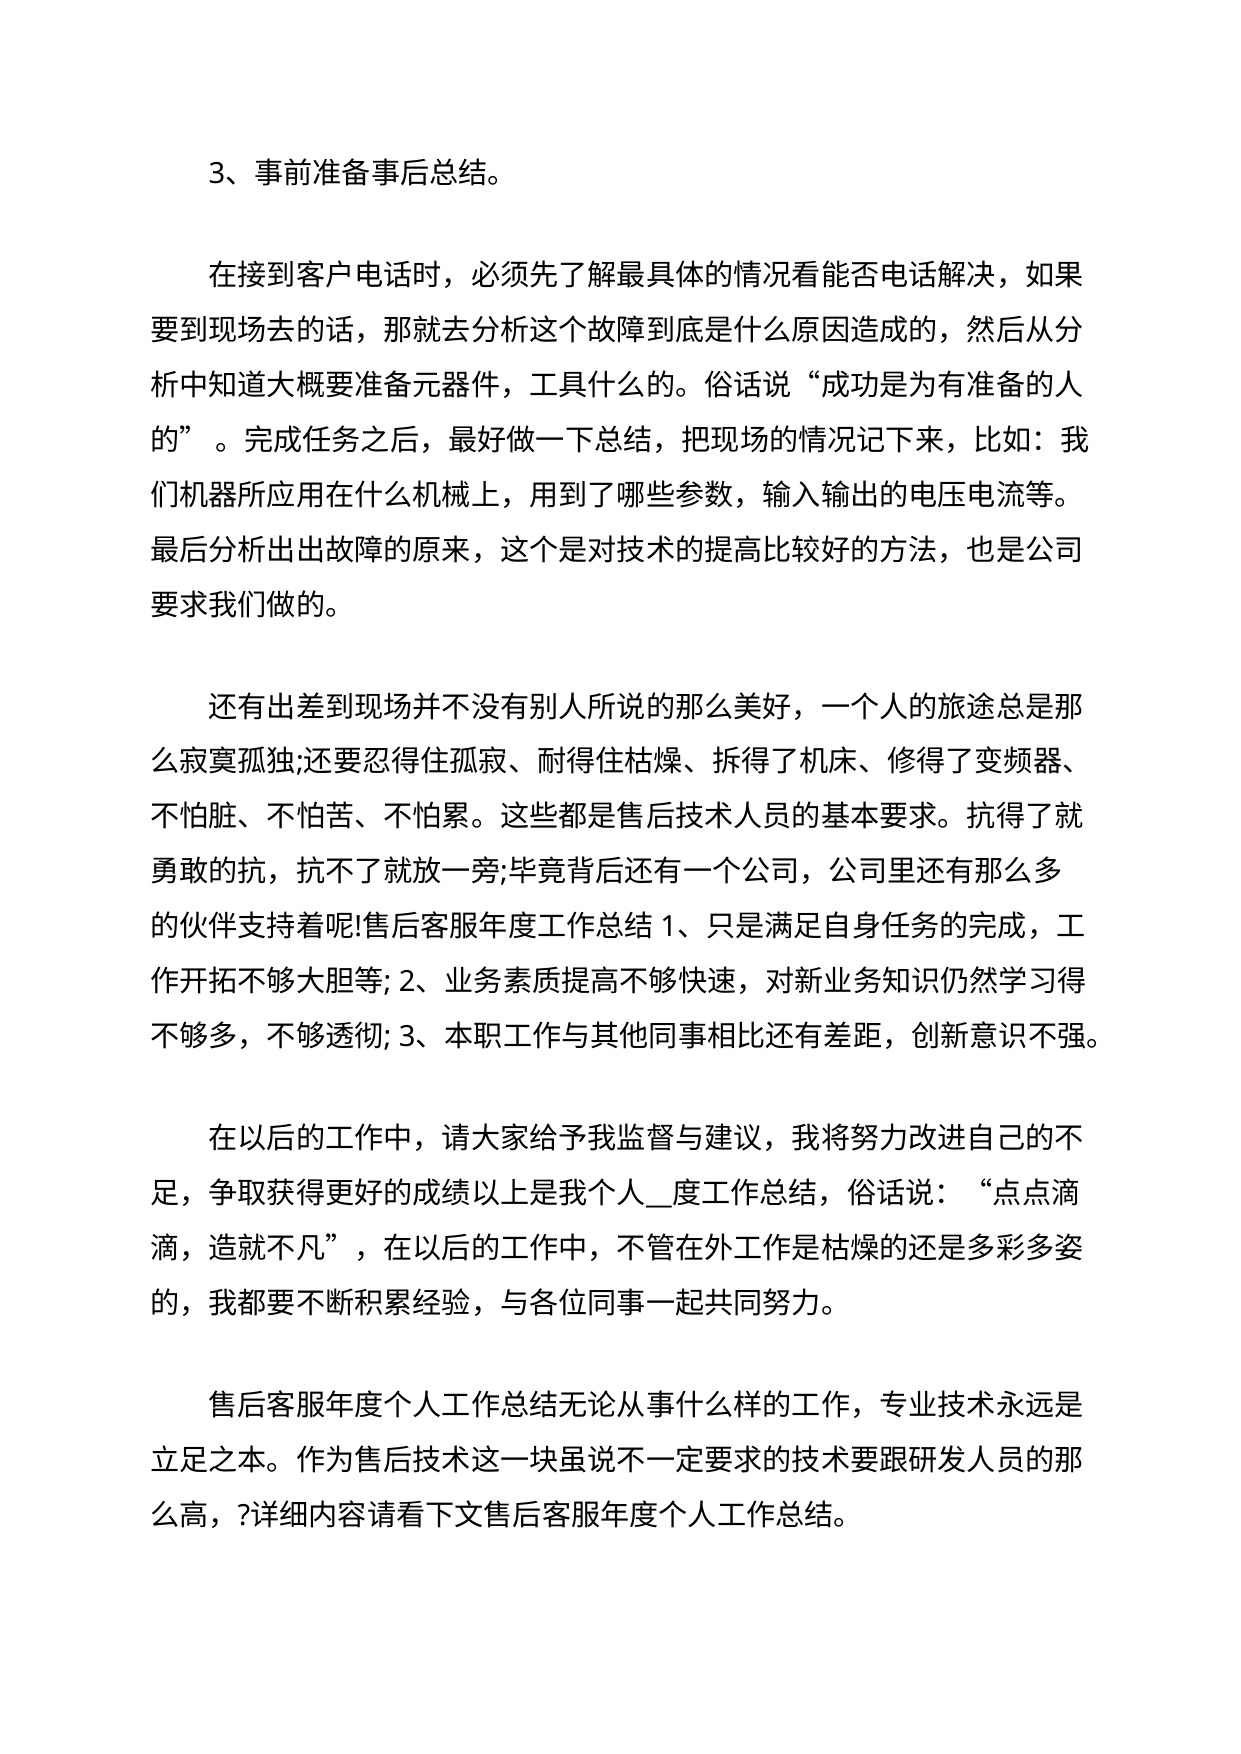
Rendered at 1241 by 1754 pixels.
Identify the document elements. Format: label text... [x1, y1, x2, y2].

text 在以后的工作中，请大家给予我监督与建议，我将努力改进自己的不足，争取获得更好的成绩以上是我个人__度工作总结，俗话说：“点点滴滴，造就不凡”，在以后的工作中，不管在外工作是枯燥的还是多彩多姿的，我都要不断积累经验，与各位同事一起共同努力。 [150, 1115, 1090, 1322]
text 在接到客户电话时，必须先了解最具体的情况看能否电话解决，如果要到现场去的话，那就去分析这个故障到底是什么原因造成的，然后从分析中知道大概要准备元器件，工具什么的。俗话说“成功是为有准备的人的” 。完成任务之后，最好做一下总结，把现场的情况记下来，比如：我们机器所应用在什么机械上，用到了哪些参数，输入输出的电压电流等。最后分析出出故障的原来，这个是对技术的提高比较好的方法，也是公司要求我们做的。 [150, 252, 1090, 624]
text 3、事前准备事后总结。 [150, 150, 1090, 192]
text 还有出差到现场并不没有别人所说的那么美好，一个人的旅途总是那么寂寞孤独;还要忍得住孤寂、耐得住枯燥、拆得了机床、修得了变频器、不怕脏、不怕苦、不怕累。这些都是售后技术人员的基本要求。抗得了就勇敢的抗，抗不了就放一旁;毕竟背后还有一个公司，公司里还有那么多的伙伴支持着呢!售后客服年度工作总结 1、只是满足自身任务的完成，工作开拓不够大胆等; 2、业务素质提高不够快速，对新业务知识仍然学习得不够多，不够透彻; 3、本职工作与其他同事相比还有差距，创新意识不强。 [150, 683, 1090, 1055]
text 售后客服年度个人工作总结无论从事什么样的工作，专业技术永远是立足之本。作为售后技术这一块虽说不一定要求的技术要跟研发人员的那么高，?详细内容请看下文售后客服年度个人工作总结。 [150, 1381, 1090, 1534]
